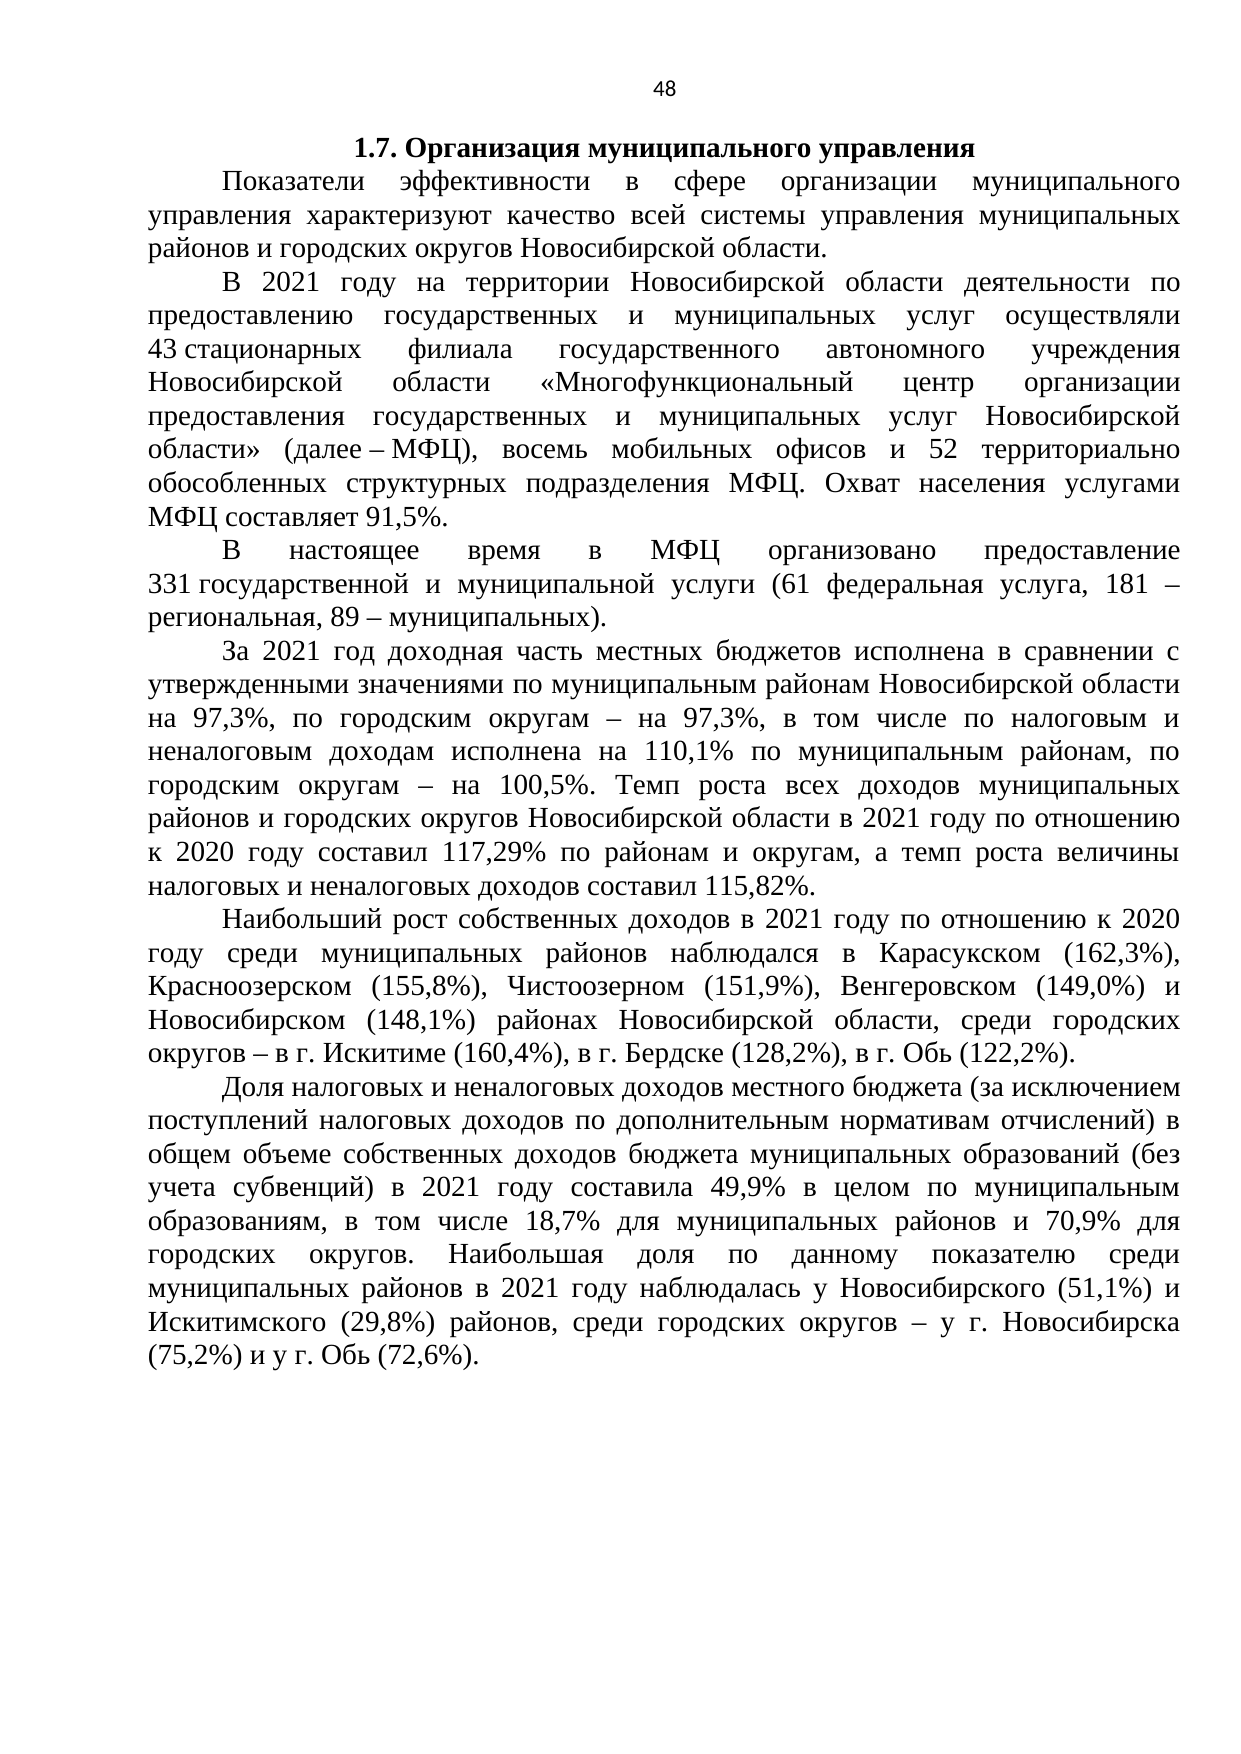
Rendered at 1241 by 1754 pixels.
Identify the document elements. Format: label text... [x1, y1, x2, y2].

text Доля налоговых и неналоговых доходов местного бюджета (за исключением поступлений налоговых доходов по дополнительным нормативам отчислений) в общем объеме собственных доходов бюджета муниципальных образований (без учета субвенций) в 2021 году составила 49,9% в целом по муниципальным образованиям, в том числе 18,7% для муниципальных районов и 70,9% для городских округов. Наибольшая доля по данному показателю среди муниципальных районов в 2021 году наблюдалась у Новосибирского (51,1%) и Искитимского (29,8%) районов, среди городских округов – у г. Новосибирска (75,2%) и у г. Обь (72,6%). [148, 1069, 1181, 1371]
subtitle 1.7. Организация муниципального управления [148, 130, 1181, 163]
text В 2021 году на территории Новосибирской области деятельности по предоставлению государственных и муниципальных услуг осуществляли 43 стационарных филиала государственного автономного учреждения Новосибирской области «Многофункциональный центр организации предоставления государственных и муниципальных услуг Новосибирской области» (далее – МФЦ), восемь мобильных офисов и 52 территориально обособленных структурных подразделения МФЦ. Охват населения услугами МФЦ составляет 91,5%. [148, 264, 1181, 532]
text Наибольший рост собственных доходов в 2021 году по отношению к 2020 году среди муниципальных районов наблюдался в Карасукском (162,3%), Красноозерском (155,8%), Чистоозерном (151,9%), Венгеровском (149,0%) и Новосибирском (148,1%) районах Новосибирской области, среди городских округов – в г. Искитиме (160,4%), в г. Бердске (128,2%), в г. Обь (122,2%). [148, 901, 1181, 1069]
text Показатели эффективности в сфере организации муниципального управления характеризуют качество всей системы управления муниципальных районов и городских округов Новосибирской области. [148, 163, 1181, 264]
text В настоящее время в МФЦ организовано предоставление 331 государственной и муниципальной услуги (61 федеральная услуга, 181 –региональная, 89 – муниципальных). [148, 532, 1181, 633]
text За 2021 год доходная часть местных бюджетов исполнена в сравнении с утвержденными значениями по муниципальным районам Новосибирской области на 97,3%, по городским округам – на 97,3%, в том числе по налоговым и неналоговым доходам исполнена на 110,1% по муниципальным районам, по городским округам – на 100,5%. Темп роста всех доходов муниципальных районов и городских округов Новосибирской области в 2021 году по отношению к 2020 году составил 117,29% по районам и округам, а темп роста величины налоговых и неналоговых доходов составил 115,82%. [148, 633, 1181, 901]
